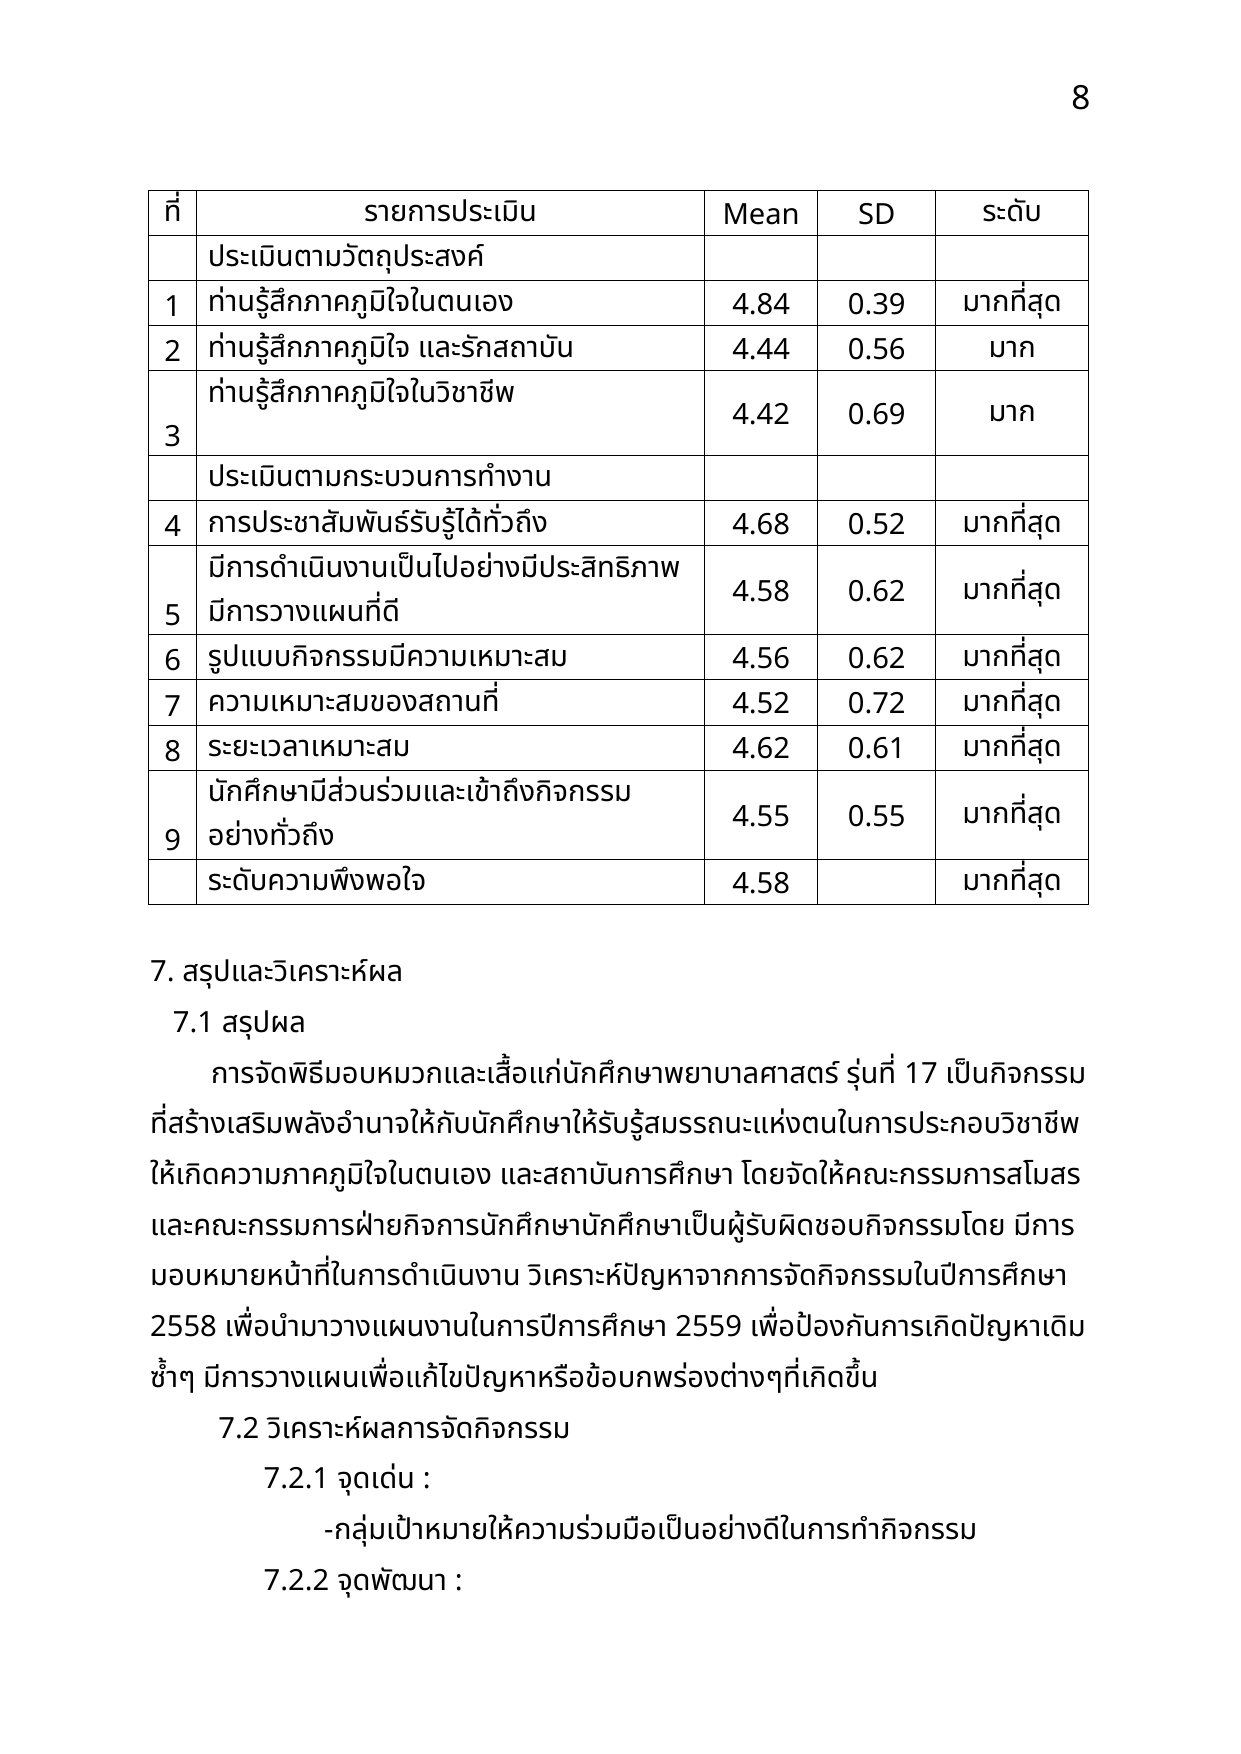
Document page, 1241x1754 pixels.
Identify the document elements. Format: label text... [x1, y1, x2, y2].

table_cell 0.62 [818, 635, 935, 679]
table_cell การประชาสัมพันธ์รับรู้ได้ทั่วถึง [197, 501, 704, 545]
table_cell [149, 456, 196, 500]
table_cell 0.56 [818, 326, 935, 370]
table_cell 6 [149, 635, 196, 679]
table_cell [936, 236, 1088, 280]
table_cell ระดับความพึงพอใจ [197, 860, 704, 904]
table_cell 9 [149, 771, 196, 859]
table_cell [705, 236, 817, 280]
table_cell มากที่สุด [936, 635, 1088, 679]
table_cell ท่านรู้สึกภาคภูมิใจในวิชาชีพ [197, 371, 704, 455]
table_cell 4.84 [705, 281, 817, 325]
table_cell 0.72 [818, 680, 935, 724]
table_cell นักศึกษามีส่วนร่วมและเข้าถึงกิจกรรมอย่างทั่วถึง [197, 771, 704, 859]
table_cell มากที่สุด [936, 726, 1088, 769]
table_cell 0.55 [818, 771, 935, 859]
table_cell 1 [149, 281, 196, 325]
table_cell [818, 456, 935, 500]
table_cell มาก [936, 326, 1088, 370]
table_header ระดับ [936, 191, 1088, 235]
table_cell 7 [149, 680, 196, 724]
table_header SD [818, 191, 935, 235]
table_cell 4.68 [705, 501, 817, 545]
table_cell 0.69 [818, 371, 935, 455]
table_cell 4.56 [705, 635, 817, 679]
table_cell มากที่สุด [936, 546, 1088, 634]
text 7.1 สรุปผล [150, 1001, 1090, 1046]
table_cell 4.55 [705, 771, 817, 859]
text -กลุ่มเป้าหมายให้ความร่วมมือเป็นอย่างดีในการทำกิจกรรม [150, 1509, 1090, 1553]
table_cell ความเหมาะสมของสถานที่ [197, 680, 704, 724]
table_cell [818, 236, 935, 280]
table_header Mean [705, 191, 817, 235]
table_cell 4.44 [705, 326, 817, 370]
table_cell 3 [149, 371, 196, 455]
table_cell 0.62 [818, 546, 935, 634]
table_cell มากที่สุด [936, 680, 1088, 724]
table_cell 5 [149, 546, 196, 634]
table_cell มากที่สุด [936, 501, 1088, 545]
table_cell ประเมินตามกระบวนการทำงาน [197, 456, 704, 500]
table_cell 2 [149, 326, 196, 370]
table_cell มากที่สุด [936, 860, 1088, 904]
table_cell [936, 456, 1088, 500]
text 7.2.1 จุดเด่น : [150, 1458, 1090, 1502]
table_cell 4.58 [705, 860, 817, 904]
table_cell 4 [149, 501, 196, 545]
table_header ที่ [149, 191, 196, 235]
table_cell ท่านรู้สึกภาคภูมิใจในตนเอง [197, 281, 704, 325]
table_cell มีการดำเนินงานเป็นไปอย่างมีประสิทธิภาพมีการวางแผนที่ดี [197, 546, 704, 634]
text 7.2.2 จุดพัฒนา : [150, 1559, 1090, 1604]
table_cell 0.61 [818, 726, 935, 769]
table_cell รูปแบบกิจกรรมมีความเหมาะสม [197, 635, 704, 679]
table_cell ระยะเวลาเหมาะสม [197, 726, 704, 769]
table_cell ประเมินตามวัตถุประสงค์ [197, 236, 704, 280]
table_cell [149, 860, 196, 904]
text 7. สรุปและวิเคราะห์ผล [150, 951, 1090, 995]
table_cell มาก [936, 371, 1088, 455]
table_cell 0.52 [818, 501, 935, 545]
table_cell มากที่สุด [936, 281, 1088, 325]
table_cell 4.62 [705, 726, 817, 769]
table_cell [705, 456, 817, 500]
table_cell [149, 236, 196, 280]
table_cell [818, 860, 935, 904]
table_header รายการประเมิน [197, 191, 704, 235]
table_cell ท่านรู้สึกภาคภูมิใจ และรักสถาบัน [197, 326, 704, 370]
table_cell 0.39 [818, 281, 935, 325]
table_cell 8 [149, 726, 196, 769]
table_cell มากที่สุด [936, 771, 1088, 859]
table_cell 4.58 [705, 546, 817, 634]
table_cell 4.52 [705, 680, 817, 724]
table_cell 4.42 [705, 371, 817, 455]
text 7.2 วิเคราะห์ผลการจัดกิจกรรม [150, 1407, 1090, 1451]
text การจัดพิธีมอบหมวกและเสื้อแก่นักศึกษาพยาบาลศาสตร์ รุ่นที่ 17 เป็นกิจกรรมที่สร้างเสริมพลังอำนาจให้กับนักศึกษาให้รับรู้สมรรถนะแห่งตนในการประกอบวิชาชีพ ให้เกิดความภาคภูมิใจในตนเอง และสถาบันการศึกษา โดยจัดให้คณะกรรมการสโมสรและคณะกรรมการฝ่ายกิจการนักศึกษานักศึกษาเป็นผู้รับผิดชอบกิจกรรมโดย มีการมอบหมายหน้าที่ในการดำเนินงาน วิเคราะห์ปัญหาจากการจัดกิจกรรมในปีการศึกษา 2558 เพื่อนำมาวางแผนงานในการปีการศึกษา 2559 เพื่อป้องกันการเกิดปัญหาเดิมซ้ำๆ มีการวางแผนเพื่อแก้ไขปัญหาหรือข้อบกพร่องต่างๆที่เกิดขึ้น [150, 1052, 1090, 1400]
